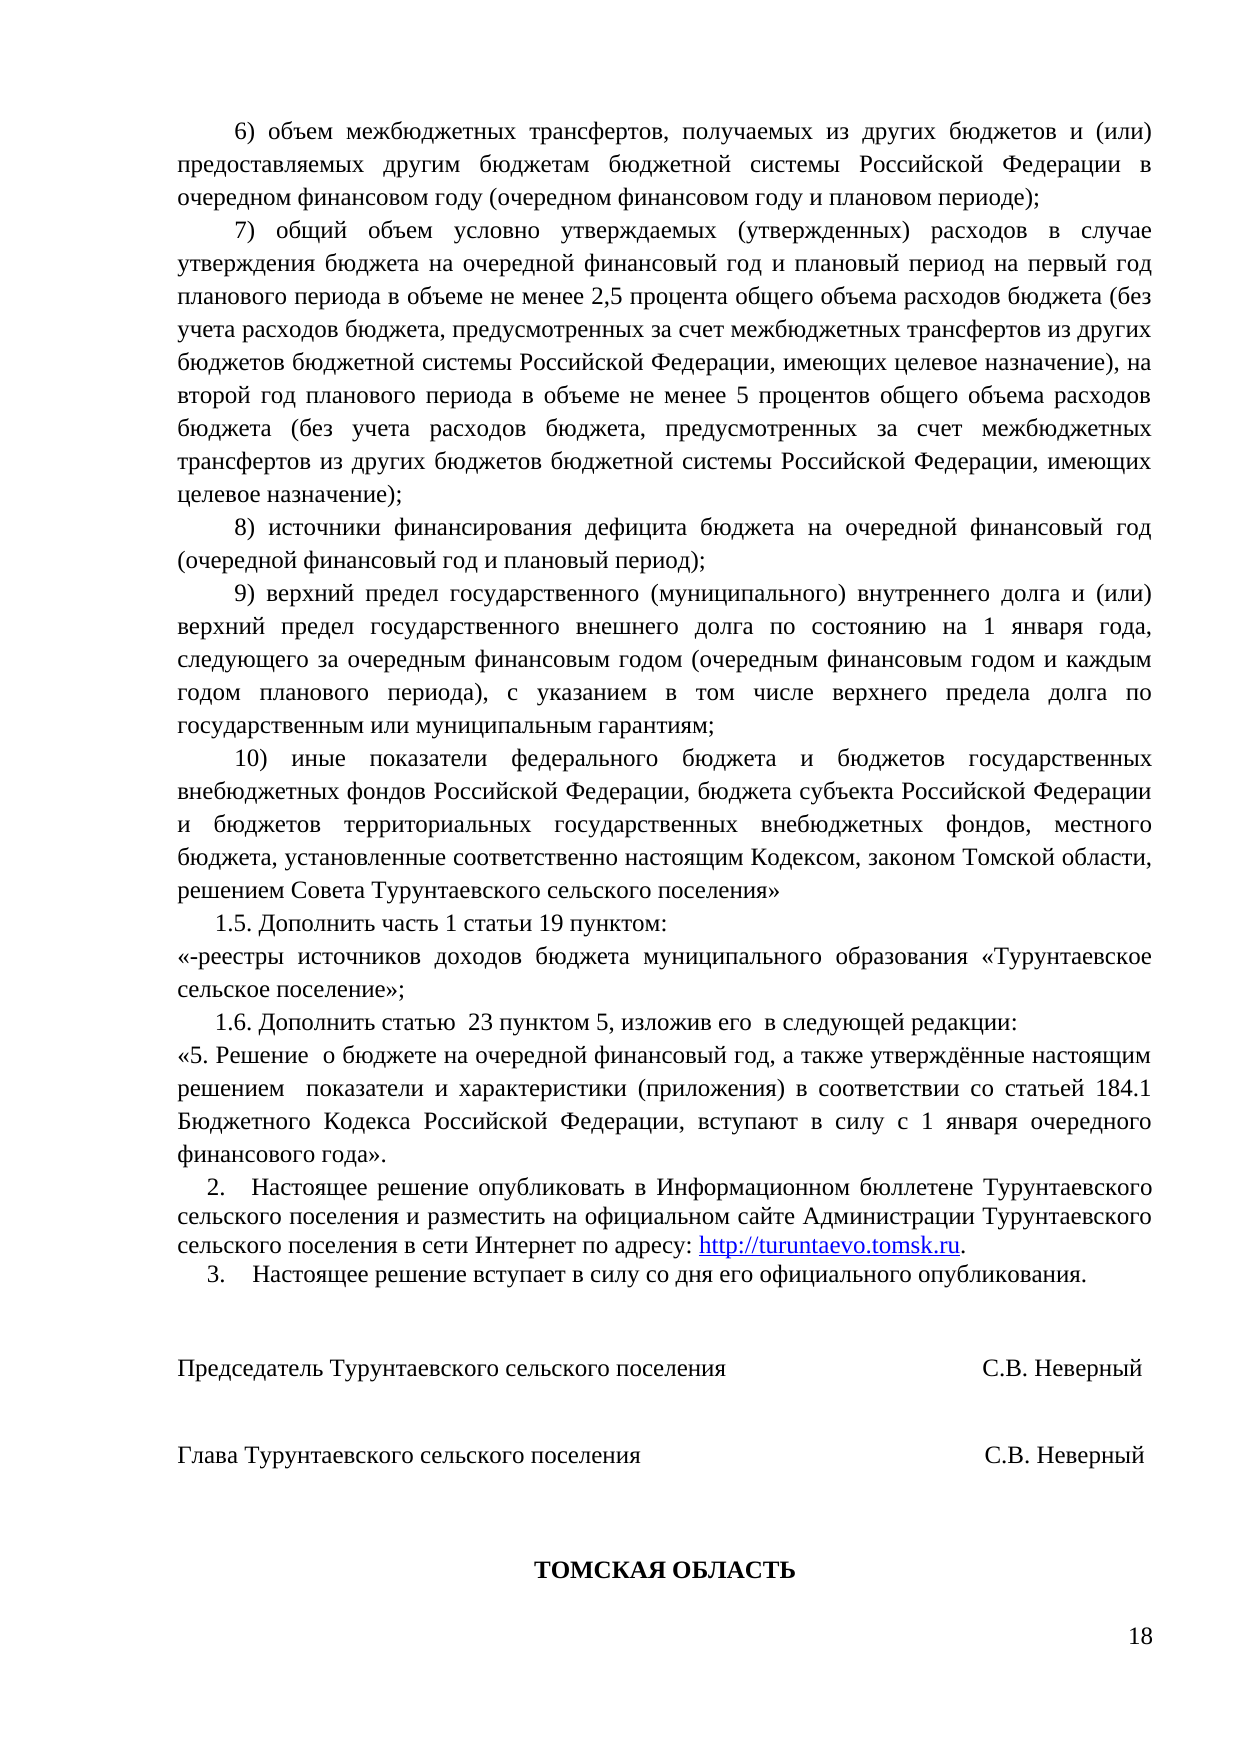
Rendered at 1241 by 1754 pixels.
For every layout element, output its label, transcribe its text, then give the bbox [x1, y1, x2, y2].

text 1.5. Дополнить часть 1 статьи 19 пунктом: [177, 908, 1153, 937]
list Настоящее решение опубликовать в Информационном бюллетене Турунтаевского сельского поселения и разместить на официальном сайте Администрации Турунтаевского сельского поселения в сети Интернет по адресу: http://turuntaevo.tomsk.ru. [177, 1172, 1153, 1259]
text 7) общий объем условно утверждаемых (утвержденных) расходов в случае утверждения бюджета на очередной финансовый год и плановый период на первый год планового периода в объеме не менее 2,5 процента общего объема расходов бюджета (без учета расходов бюджета, предусмотренных за счет межбюджетных трансфертов из других бюджетов бюджетной системы Российской Федерации, имеющих целевое назначение), на второй год планового периода в объеме не менее 5 процентов общего объема расходов бюджета (без учета расходов бюджета, предусмотренных за счет межбюджетных трансфертов из других бюджетов бюджетной системы Российской Федерации, имеющих целевое назначение); [177, 215, 1153, 508]
text «-реестры источников доходов бюджета муниципального образования «Турунтаевское сельское поселение»; [177, 941, 1153, 1003]
text 10) иные показатели федерального бюджета и бюджетов государственных внебюджетных фондов Российской Федерации, бюджета субъекта Российской Федерации и бюджетов территориальных государственных внебюджетных фондов, местного бюджета, установленные соответственно настоящим Кодексом, законом Томской области, решением Совета Турунтаевского сельского поселения» [177, 743, 1153, 904]
text 6) объем межбюджетных трансфертов, получаемых из других бюджетов и (или) предоставляемых другим бюджетам бюджетной системы Российской Федерации в очередном финансовом году (очередном финансовом году и плановом периоде); [177, 116, 1153, 211]
text 1.6. Дополнить статью 23 пунктом 5, изложив его в следующей редакции: [214, 1007, 1153, 1036]
text 9) верхний предел государственного (муниципального) внутреннего долга и (или) верхний предел государственного внешнего долга по состоянию на 1 января года, следующего за очередным финансовым годом (очередным финансовым годом и каждым годом планового периода), с указанием в том числе верхнего предела долга по государственным или муниципальным гарантиям; [177, 578, 1153, 739]
text Председатель Турунтаевского сельского поселения С.В. Неверный [177, 1353, 1153, 1382]
list Настоящее решение вступает в силу со дня его официального опубликования. [207, 1259, 1153, 1287]
text Глава Турунтаевского сельского поселения С.В. Неверный [177, 1440, 1153, 1468]
text ТОМСКАЯ ОБЛАСТЬ [177, 1526, 1153, 1583]
text 8) источники финансирования дефицита бюджета на очередной финансовый год (очередной финансовый год и плановый период); [177, 512, 1153, 574]
text «5. Решение о бюджете на очередной финансовый год, а также утверждённые настоящим решением показатели и характеристики (приложения) в соответствии со статьей 184.1 Бюджетного Кодекса Российской Федерации, вступают в силу с 1 января очередного финансового года». [177, 1040, 1153, 1168]
